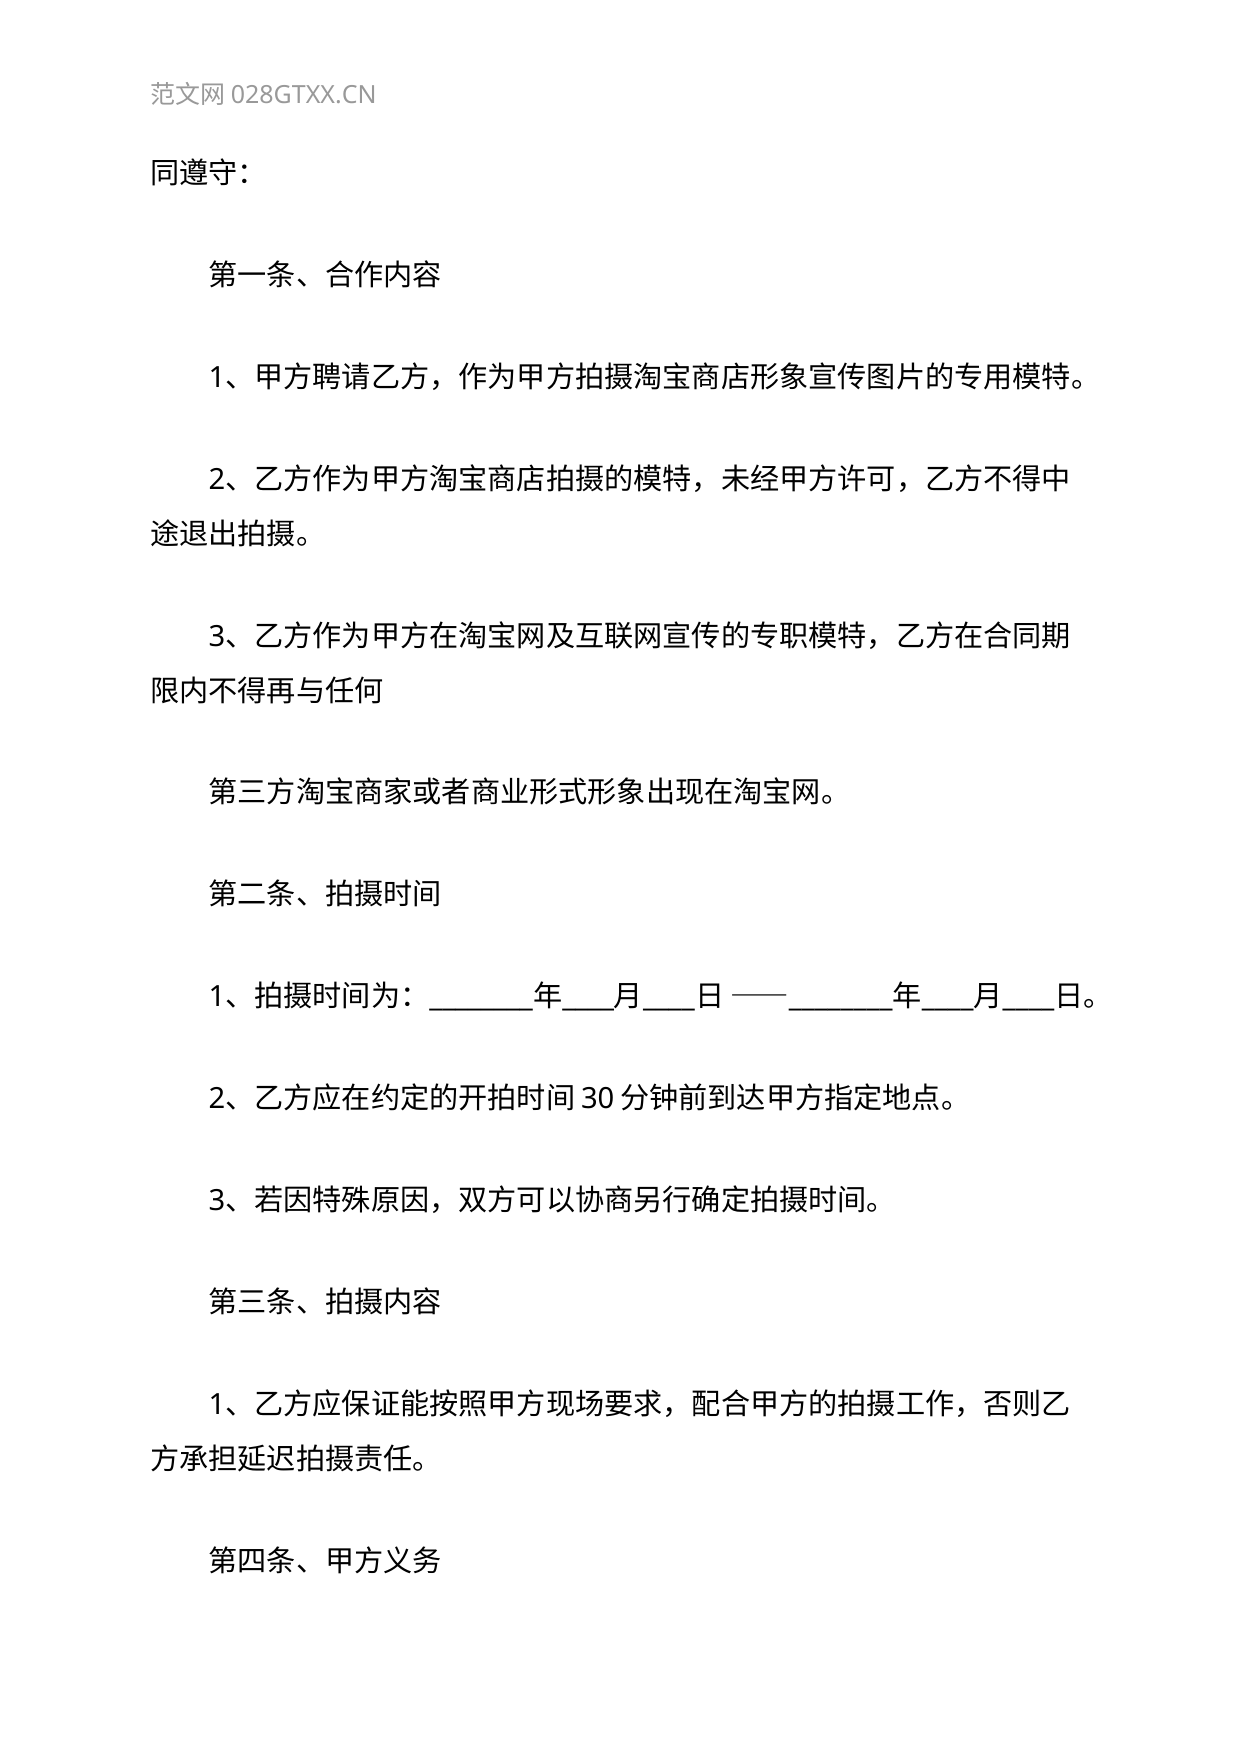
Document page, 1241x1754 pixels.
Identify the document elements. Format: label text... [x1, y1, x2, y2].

text 第一条、合作内容 [150, 252, 1090, 294]
text 2、乙方作为甲方淘宝商店拍摄的模特，未经甲方许可，乙方不得中途退出拍摄。 [150, 456, 1090, 553]
text 3、乙方作为甲方在淘宝网及互联网宣传的专职模特，乙方在合同期限内不得再与任何 [150, 612, 1090, 709]
text 1、甲方聘请乙方，作为甲方拍摄淘宝商店形象宣传图片的专用模特。 [150, 353, 1090, 396]
text 第二条、拍摄时间 [150, 871, 1090, 913]
text 3、若因特殊原因，双方可以协商另行确定拍摄时间。 [150, 1177, 1090, 1219]
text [150, 150, 1090, 192]
text 1、乙方应保证能按照甲方现场要求，配合甲方的拍摄工作，否则乙方承担延迟拍摄责任。 [150, 1380, 1090, 1478]
text 1、拍摄时间为：________年____月____日 ——________年____月____日。 [150, 973, 1090, 1015]
text 第三方淘宝商家或者商业形式形象出现在淘宝网。 [150, 769, 1090, 811]
text 第三条、拍摄内容 [150, 1278, 1090, 1321]
text 第四条、甲方义务 [150, 1537, 1090, 1579]
text 2、乙方应在约定的开拍时间30分钟前到达甲方指定地点。 [150, 1074, 1090, 1117]
